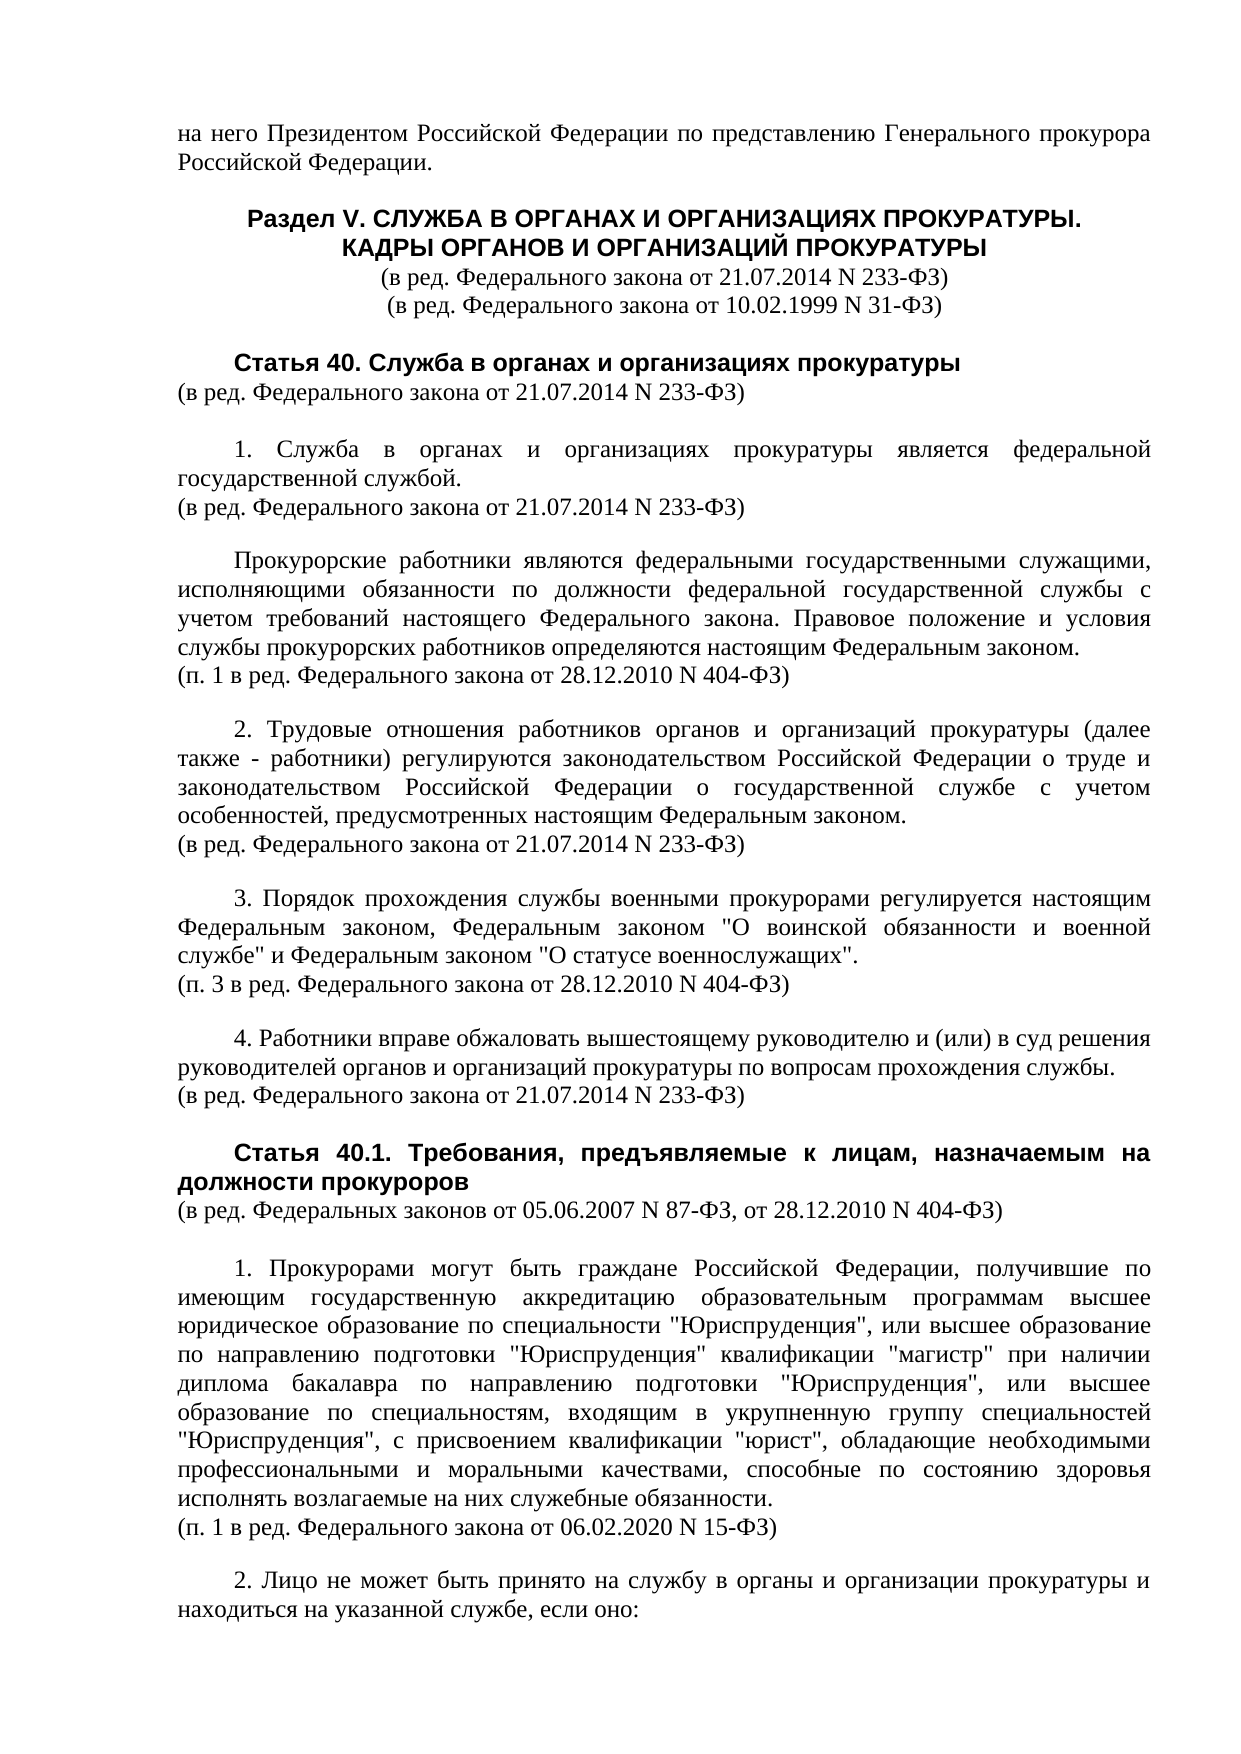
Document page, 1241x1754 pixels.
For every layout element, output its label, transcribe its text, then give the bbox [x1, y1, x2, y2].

text (в ред. Федерального закона от 10.02.1999 N 31-ФЗ) [177, 291, 1152, 319]
text (в ред. Федерального закона от 21.07.2014 N 233-ФЗ) [177, 1081, 1152, 1109]
text (п. 1 в ред. Федерального закона от 28.12.2010 N 404-ФЗ) [177, 661, 1152, 689]
title Статья 40.1. Требования, предъявляемые к лицам, назначаемым на должности прокуроров [177, 1138, 1152, 1196]
title Статья 40. Служба в органах и организациях прокуратуры [177, 348, 1152, 377]
text (в ред. Федерального закона от 21.07.2014 N 233-ФЗ) [177, 829, 1152, 858]
text (в ред. Федерального закона от 21.07.2014 N 233-ФЗ) [177, 492, 1152, 521]
text Прокурорские работники являются федеральными государственными служащими, исполняющими обязанности по должности федеральной государственной службы с учетом требований настоящего Федерального закона. Правовое положение и условия службы прокурорских работников определяются настоящим Федеральным законом. [177, 546, 1152, 661]
title Раздел V. СЛУЖБА В ОРГАНАХ И ОРГАНИЗАЦИЯХ ПРОКУРАТУРЫ. [177, 204, 1152, 233]
text 4. Работники вправе обжаловать вышестоящему руководителю и (или) в суд решения руководителей органов и организаций прокуратуры по вопросам прохождения службы. [177, 1023, 1152, 1081]
title КАДРЫ ОРГАНОВ И ОРГАНИЗАЦИЙ ПРОКУРАТУРЫ [177, 233, 1152, 262]
text 1. Служба в органах и организациях прокуратуры является федеральной государственной службой. [177, 434, 1152, 492]
text (п. 3 в ред. Федерального закона от 28.12.2010 N 404-ФЗ) [177, 969, 1152, 998]
text 2. Лицо не может быть принято на службу в органы и организации прокуратуры и находиться на указанной службе, если оно: [177, 1566, 1152, 1623]
text 1. Прокурорами могут быть граждане Российской Федерации, получившие по имеющим государственную аккредитацию образовательным программам высшее юридическое образование по специальности "Юриспруденция", или высшее образование по направлению подготовки "Юриспруденция" квалификации "магистр" при наличии диплома бакалавра по направлению подготовки "Юриспруденция", или высшее образование по специальностям, входящим в укрупненную группу специальностей "Юриспруденция", с присвоением квалификации "юрист", обладающие необходимыми профессиональными и моральными качествами, способные по состоянию здоровья исполнять возлагаемые на них служебные обязанности. [177, 1253, 1152, 1512]
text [177, 118, 1152, 176]
text (в ред. Федерального закона от 21.07.2014 N 233-ФЗ) [177, 377, 1152, 406]
text (в ред. Федеральных законов от 05.06.2007 N 87-ФЗ, от 28.12.2010 N 404-ФЗ) [177, 1196, 1152, 1224]
text 2. Трудовые отношения работников органов и организаций прокуратуры (далее также - работники) регулируются законодательством Российской Федерации о труде и законодательством Российской Федерации о государственной службе с учетом особенностей, предусмотренных настоящим Федеральным законом. [177, 714, 1152, 829]
text 3. Порядок прохождения службы военными прокурорами регулируется настоящим Федеральным законом, Федеральным законом "О воинской обязанности и военной службе" и Федеральным законом "О статусе военнослужащих". [177, 883, 1152, 969]
text (п. 1 в ред. Федерального закона от 06.02.2020 N 15-ФЗ) [177, 1512, 1152, 1541]
text (в ред. Федерального закона от 21.07.2014 N 233-ФЗ) [177, 262, 1152, 291]
